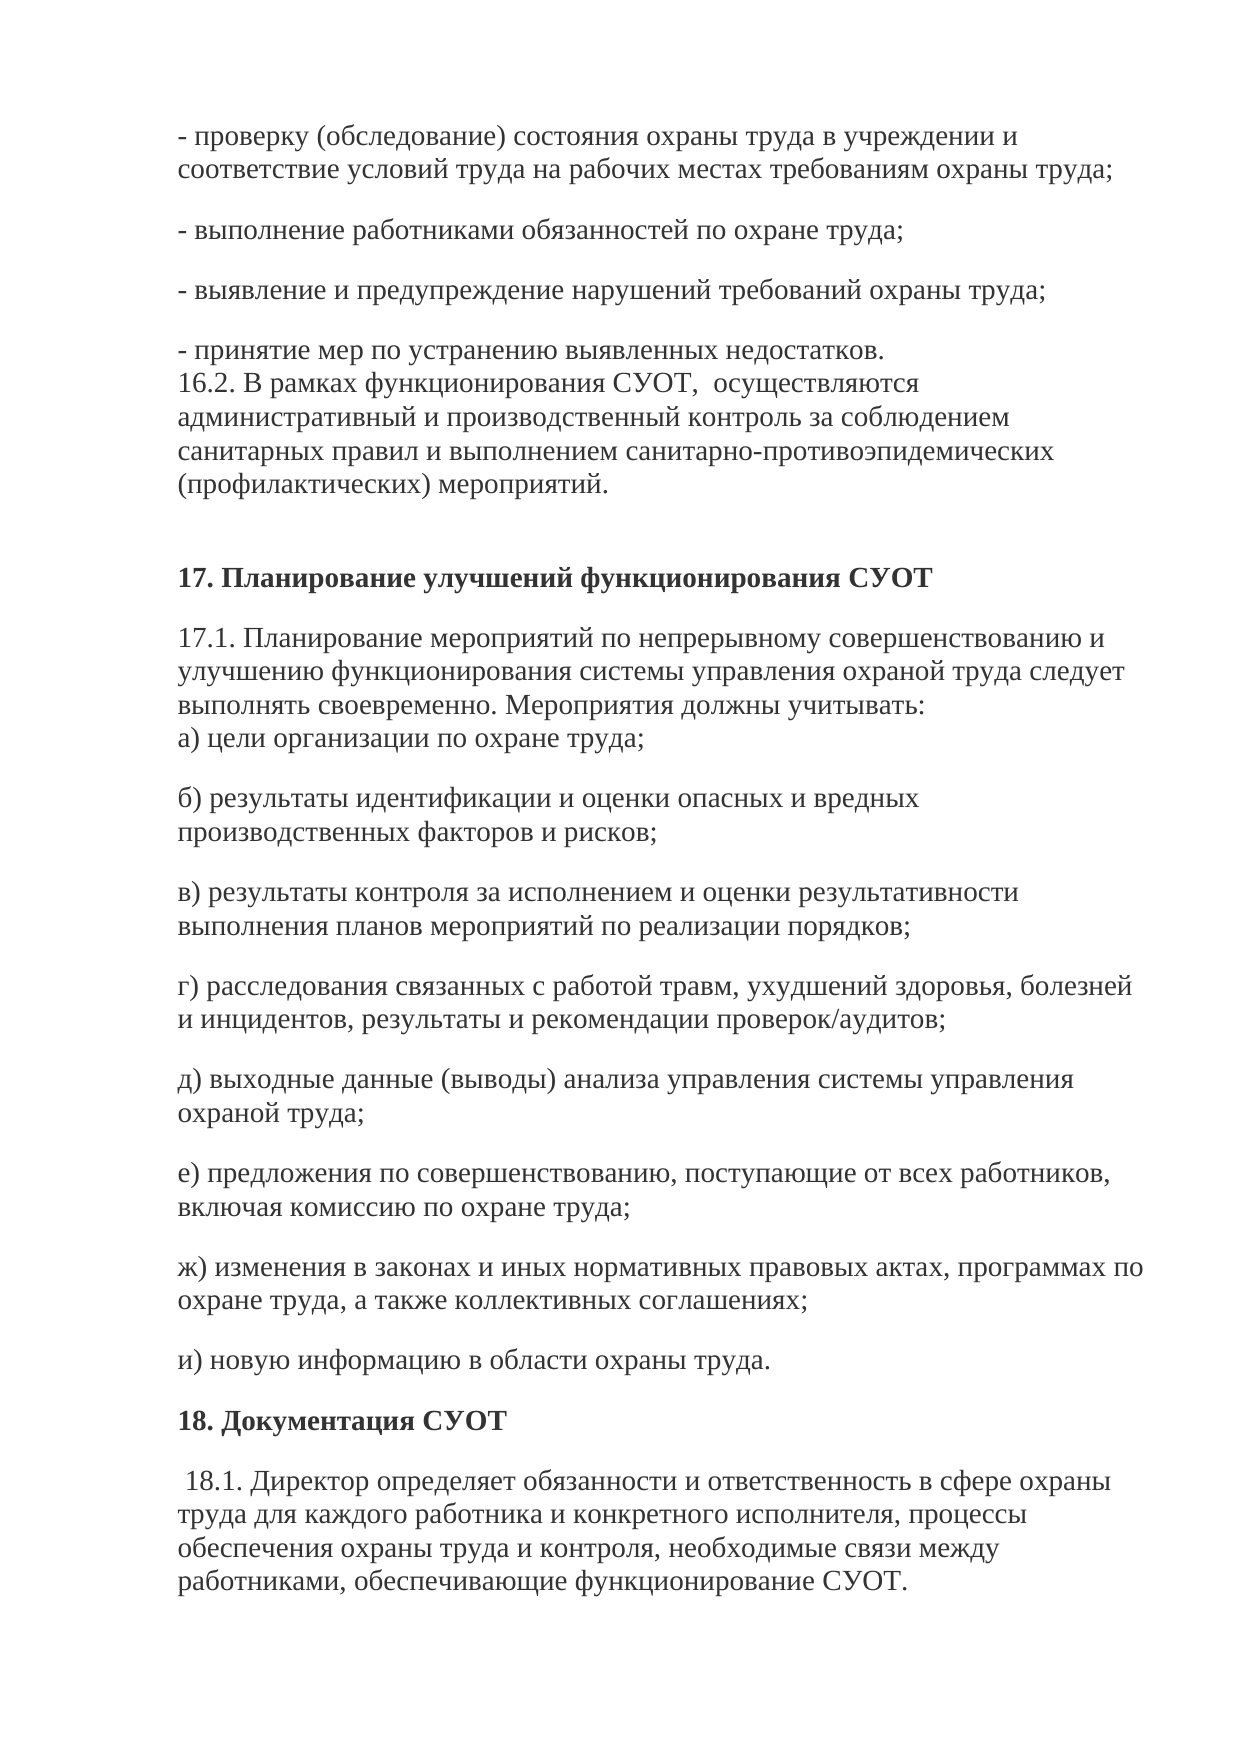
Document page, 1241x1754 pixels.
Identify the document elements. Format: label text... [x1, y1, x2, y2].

text 17.1. Планирование мероприятий по непрерывному совершенствованию и улучшению функционирования системы управления охраной труда следует выполнять своевременно. Мероприятия должны учитывать: [177, 620, 1152, 721]
text 18. Документация СУОТ [177, 1403, 1152, 1436]
text и) новую информацию в области охраны труда. [177, 1342, 1152, 1376]
text - проверку (обследование) состояния охраны труда в учреждении и соответствие условий труда на рабочих местах требованиям охраны труда; [177, 118, 1152, 185]
text ж) изменения в законах и иных нормативных правовых актах, программах по охране труда, а также коллективных соглашениях; [177, 1249, 1152, 1316]
text 16.2. В рамках функционирования СУОТ, осуществляются административный и производственный контроль за соблюдением санитарных правил и выполнением санитарно-противоэпидемических (профилактических) мероприятий. [177, 366, 1152, 500]
text а) цели организации по охране труда; [177, 721, 1152, 754]
text б) результаты идентификации и оценки опасных и вредных производственных факторов и рисков; [177, 781, 1152, 848]
text 18.1. Директор определяет обязанности и ответственность в сфере охраны труда для каждого работника и конкретного исполнителя, процессы обеспечения охраны труда и контроля, необходимые связи между работниками, обеспечивающие функционирование СУОТ. [177, 1463, 1152, 1597]
text - выполнение работниками обязанностей по охране труда; [177, 212, 1152, 245]
text д) выходные данные (выводы) анализа управления системы управления охраной труда; [177, 1062, 1152, 1129]
text е) предложения по совершенствованию, поступающие от всех работников, включая комиссию по охране труда; [177, 1155, 1152, 1222]
text 17. Планирование улучшений функционирования СУОТ [177, 560, 1152, 593]
text - выявление и предупреждение нарушений требований охраны труда; [177, 272, 1152, 305]
text в) результаты контроля за исполнением и оценки результативности выполнения планов мероприятий по реализации порядков; [177, 874, 1152, 941]
text г) расследования связанных с работой травм, ухудшений здоровья, болезней и инцидентов, результаты и рекомендации проверок/аудитов; [177, 968, 1152, 1035]
text - принятие мер по устранению выявленных недостатков. [177, 332, 1152, 366]
